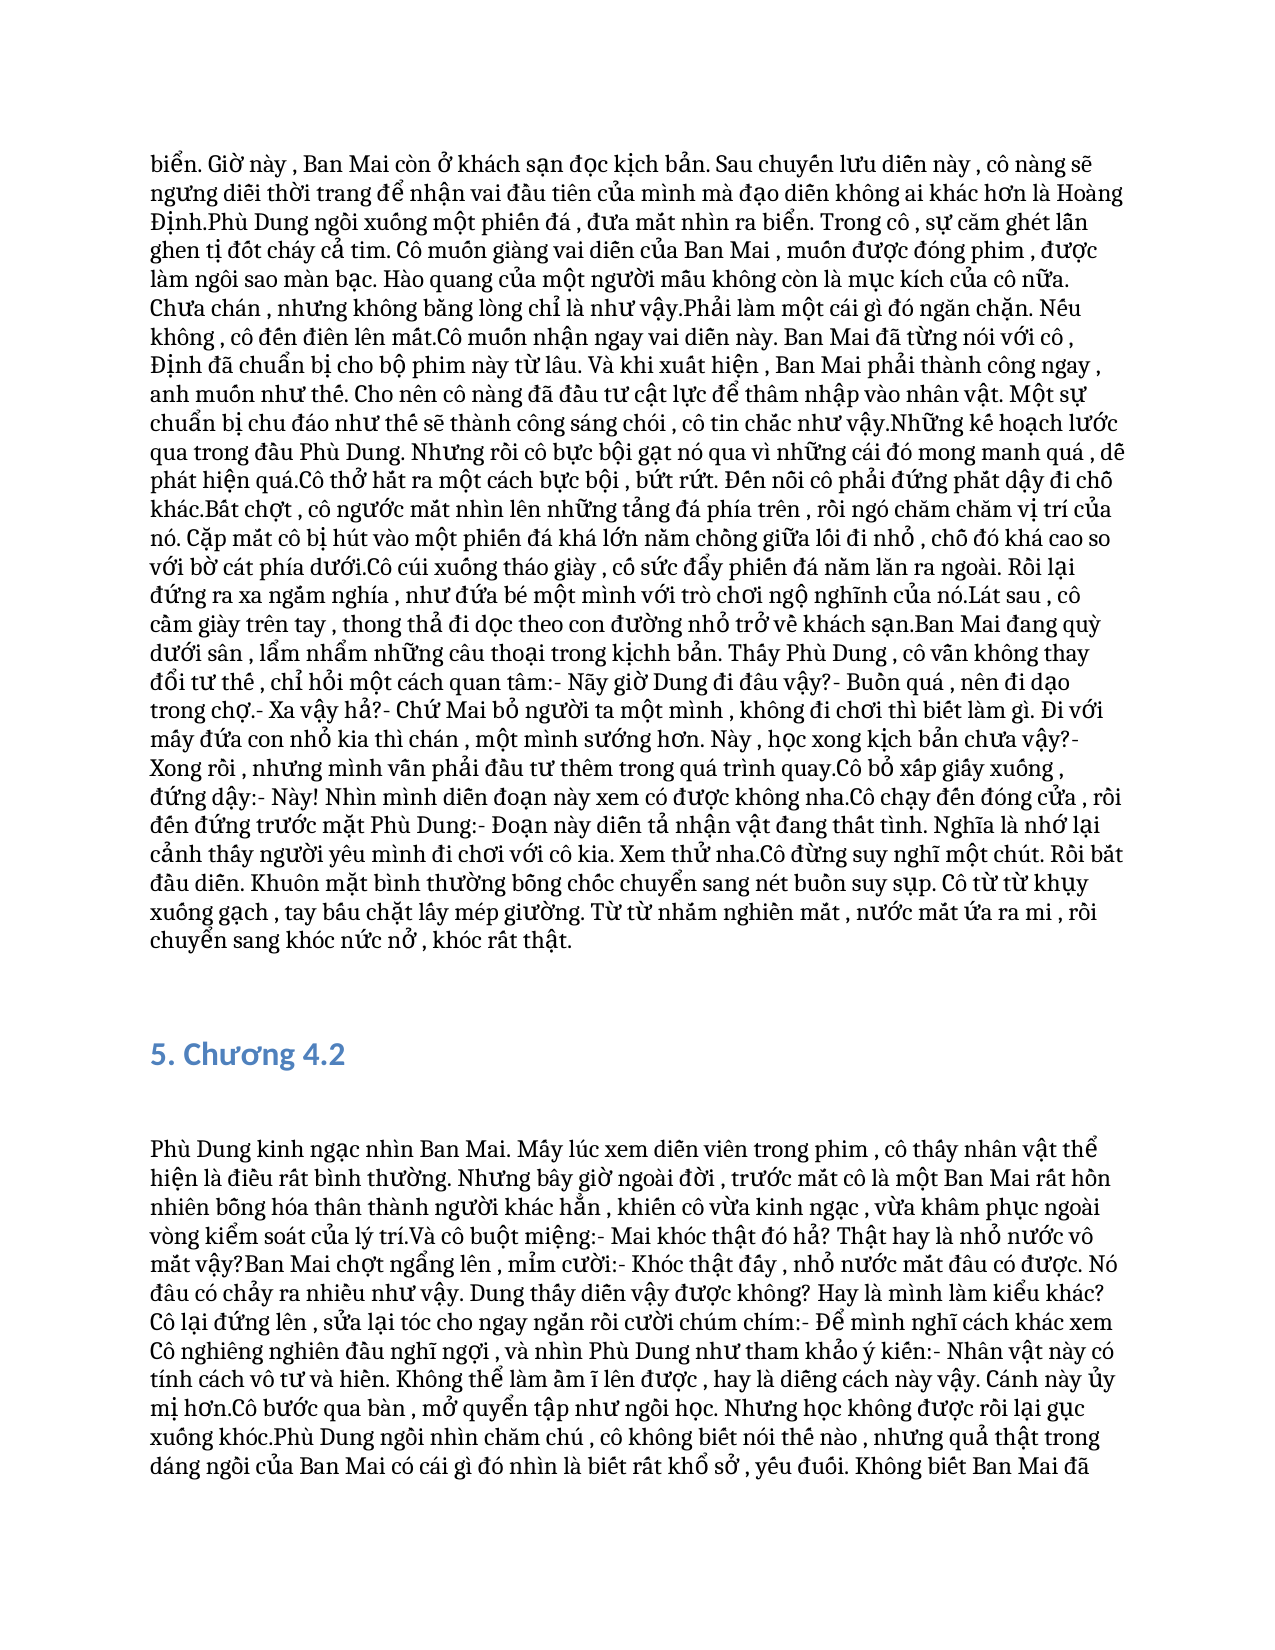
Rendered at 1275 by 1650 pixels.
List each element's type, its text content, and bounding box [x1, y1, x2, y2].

subtitle 5. Chương 4.2 [150, 1033, 1125, 1074]
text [150, 150, 1125, 1012]
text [150, 1078, 1125, 1480]
